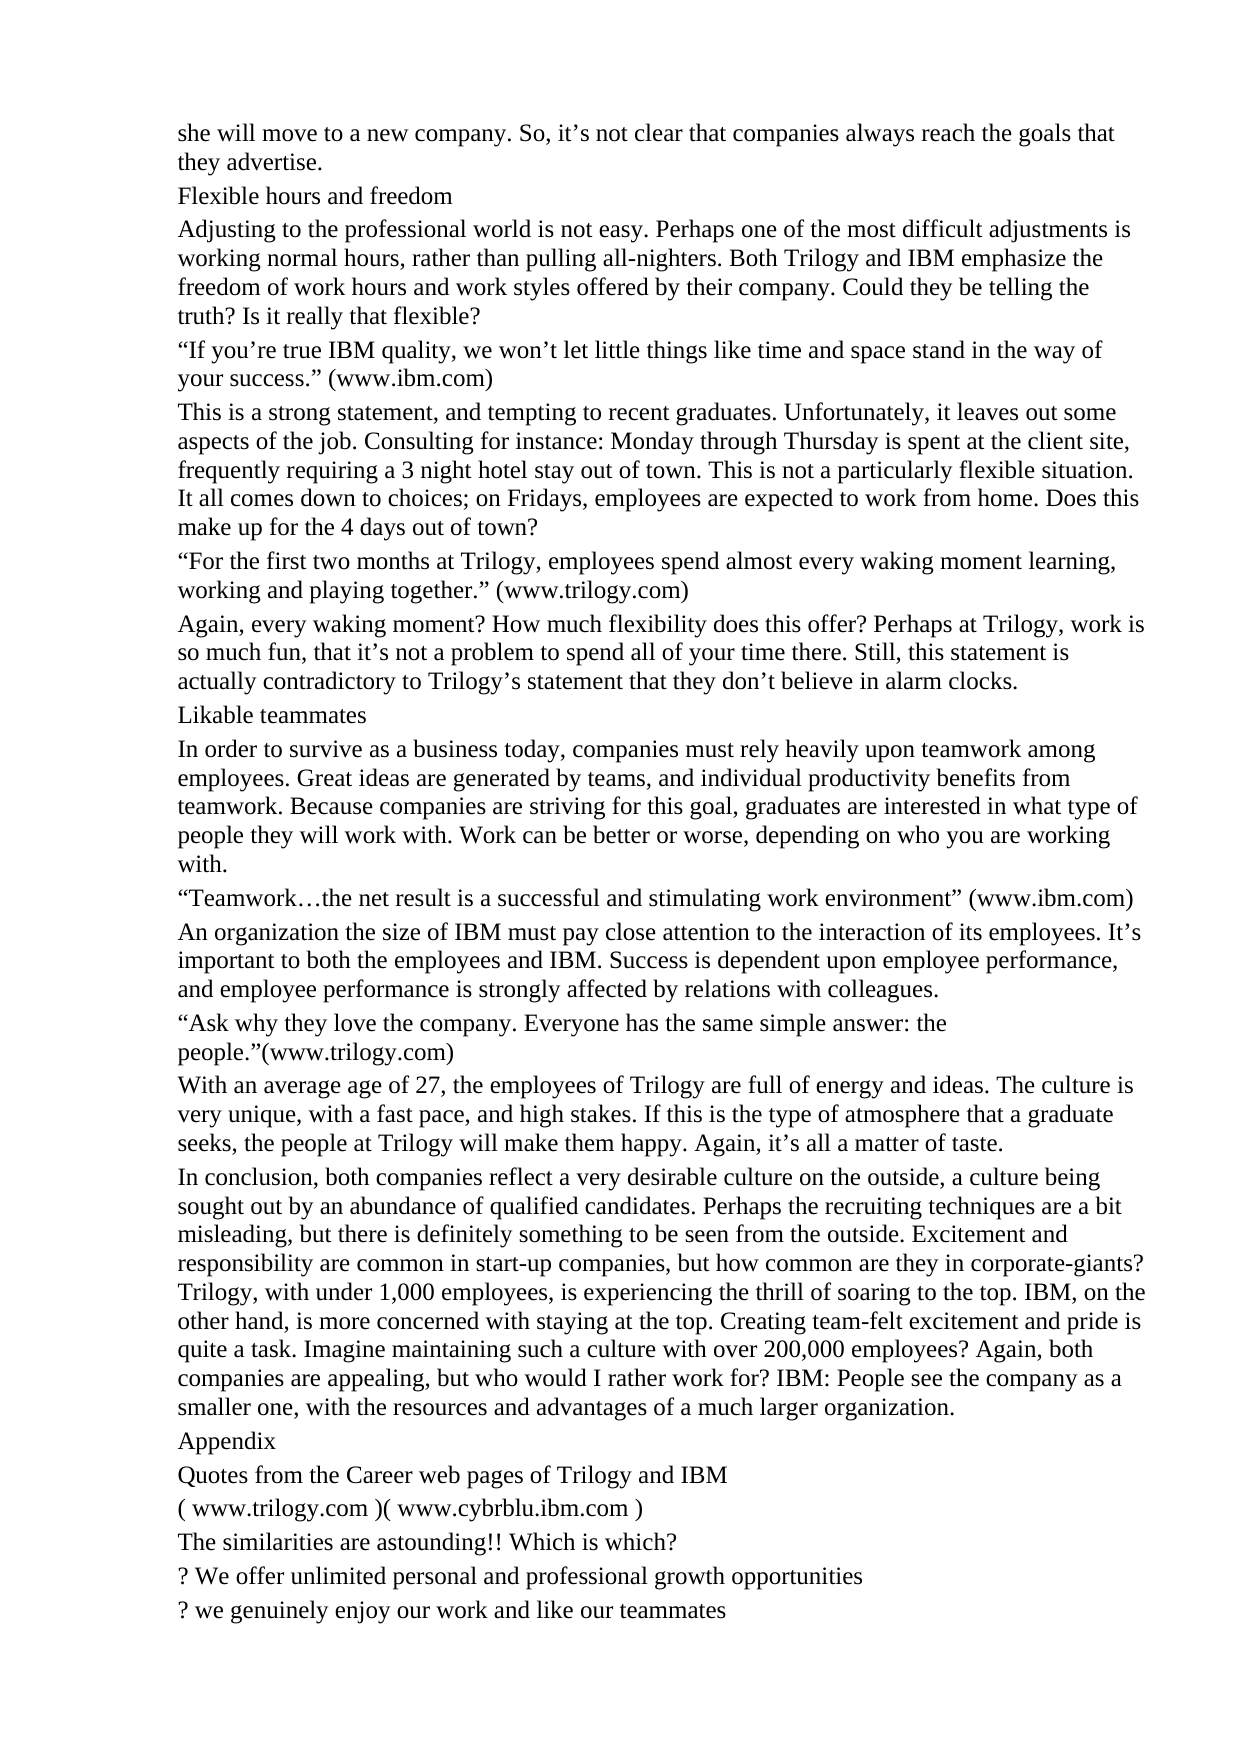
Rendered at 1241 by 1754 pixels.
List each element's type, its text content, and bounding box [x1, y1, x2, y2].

text “Teamwork…the net result is a successful and stimulating work environment” (www.ibm.com) [177, 883, 1152, 912]
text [177, 118, 1152, 176]
text “If you’re true IBM quality, we won’t let little things like time and space stand in the way of your success.” (www.ibm.com) [177, 335, 1152, 392]
text Adjusting to the professional world is not easy. Perhaps one of the most difficult adjustments is working normal hours, rather than pulling all-nighters. Both Trilogy and IBM emphasize the freedom of work hours and work styles offered by their company. Could they be telling the truth? Is it really that flexible? [177, 214, 1152, 329]
text This is a strong statement, and tempting to recent graduates. Unfortunately, it leaves out some aspects of the job. Consulting for instance: Monday through Thursday is spent at the client site, frequently requiring a 3 night hotel stay out of town. This is not a particularly flexible situation. It all comes down to choices; on Fridays, employees are expected to work from home. Does this make up for the 4 days out of town? [177, 397, 1152, 541]
text ? We offer unlimited personal and professional growth opportunities [177, 1561, 1152, 1590]
text ? we genuinely enjoy our work and like our teammates [177, 1595, 1152, 1624]
text Quotes from the Career web pages of Trilogy and IBM [177, 1460, 1152, 1488]
text Likable teammates [177, 700, 1152, 729]
text The similarities are astounding!! Which is which? [177, 1527, 1152, 1556]
text An organization the size of IBM must pay close attention to the interaction of its employees. It’s important to both the employees and IBM. Success is dependent upon employee performance, and employee performance is strongly affected by relations with colleagues. [177, 917, 1152, 1003]
text Appendix [177, 1426, 1152, 1454]
text ( www.trilogy.com )( www.cybrblu.ibm.com ) [177, 1493, 1152, 1522]
text With an average age of 27, the employees of Trilogy are full of energy and ideas. The culture is very unique, with a fast pace, and high stakes. If this is the type of atmosphere that a graduate seeks, the people at Trilogy will make them happy. Again, it’s all a matter of taste. [177, 1071, 1152, 1157]
text “For the first two months at Trilogy, employees spend almost every waking moment learning, working and playing together.” (www.trilogy.com) [177, 546, 1152, 604]
text Again, every waking moment? How much flexibility does this offer? Perhaps at Trilogy, work is so much fun, that it’s not a problem to spend all of your time there. Still, this statement is actually contradictory to Trilogy’s statement that they don’t believe in alarm clocks. [177, 609, 1152, 695]
text “Ask why they love the company. Everyone has the same simple answer: the people.”(www.trilogy.com) [177, 1008, 1152, 1066]
text In order to survive as a business today, companies must rely heavily upon teamwork among employees. Great ideas are generated by teams, and individual productivity benefits from teamwork. Because companies are striving for this goal, graduates are interested in what type of people they will work with. Work can be better or worse, depending on who you are working with. [177, 734, 1152, 878]
text In conclusion, both companies reflect a very desirable culture on the outside, a culture being sought out by an abundance of qualified candidates. Perhaps the recruiting techniques are a bit misleading, but there is definitely something to be seen from the outside. Excitement and responsibility are common in start-up companies, but how common are they in corporate-giants? Trilogy, with under 1,000 employees, is experiencing the thrill of soaring to the top. IBM, on the other hand, is more concerned with staying at the top. Creating team-felt excitement and pride is quite a task. Imagine maintaining such a culture with over 200,000 employees? Again, both companies are appealing, but who would I rather work for? IBM: People see the company as a smaller one, with the resources and advantages of a much larger organization. [177, 1162, 1152, 1421]
text Flexible hours and freedom [177, 181, 1152, 209]
